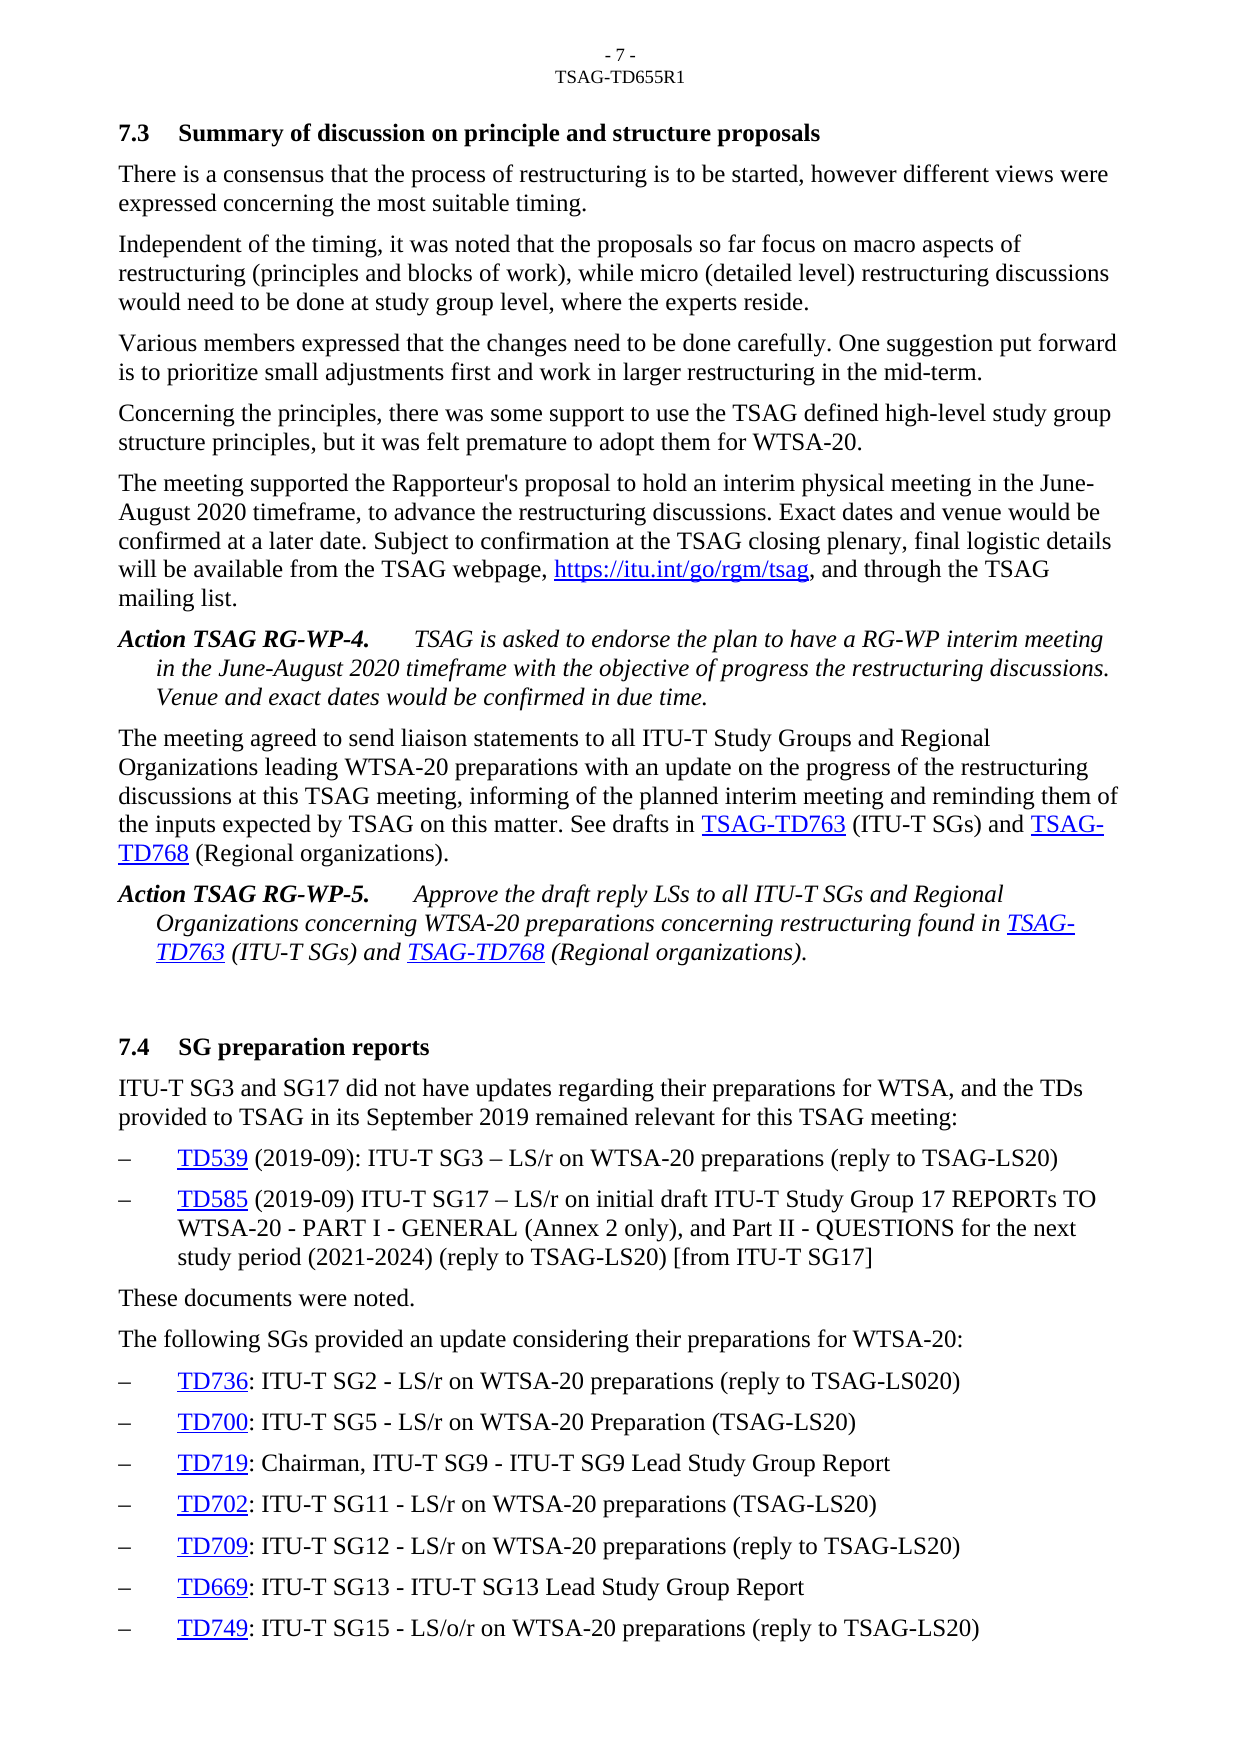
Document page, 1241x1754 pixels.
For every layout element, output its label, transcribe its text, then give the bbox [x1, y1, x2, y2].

text TSAG is asked to endorse the plan to have a RG-WP interim meeting in the June-August 2020 timeframe with the objective of progress the restructuring discussions. Venue and exact dates would be confirmed in due time. [118, 624, 1122, 711]
list TD702: ITU-T SG11 - LS/r on WTSA-20 preparations (TSAG-LS20) [118, 1489, 1122, 1518]
list TD749: ITU-T SG15 - LS/o/r on WTSA-20 preparations (reply to TSAG-LS20) [118, 1613, 1122, 1642]
subtitle Summary of discussion on principle and structure proposals [118, 118, 1122, 147]
list TD719: Chairman, ITU-T SG9 - ITU-T SG9 Lead Study Group Report [118, 1448, 1122, 1477]
text ITU-T SG3 and SG17 did not have updates regarding their preparations for WTSA, and the TDs provided to TSAG in its September 2019 remained relevant for this TSAG meeting: [118, 1073, 1122, 1131]
list TD585 (2019-09) ITU-T SG17 – LS/r on initial draft ITU-T Study Group 17 REPORTs TO WTSA-20 - PART I - GENERAL (Annex 2 only), and Part II - QUESTIONS for the next study period (2021-2024) (reply to TSAG-LS20) [from ITU-T SG17] [118, 1184, 1122, 1271]
text The meeting agreed to send liaison statements to all ITU-T Study Groups and Regional Organizations leading WTSA-20 preparations with an update on the progress of the restructuring discussions at this TSAG meeting, informing of the planned interim meeting and reminding them of the inputs expected by TSAG on this matter. See drafts in TSAG-TD763 (ITU-T SGs) and TSAG-TD768 (Regional organizations). [118, 723, 1122, 867]
text Concerning the principles, there was some support to use the TSAG defined high-level study group structure principles, but it was felt premature to adopt them for WTSA-20. [118, 398, 1122, 456]
list TD709: ITU-T SG12 - LS/r on WTSA-20 preparations (reply to TSAG-LS20) [118, 1531, 1122, 1559]
list TD736: ITU-T SG2 - LS/r on WTSA-20 preparations (reply to TSAG-LS020) [118, 1366, 1122, 1394]
text Various members expressed that the changes need to be done carefully. One suggestion put forward is to prioritize small adjustments first and work in larger restructuring in the mid-term. [118, 328, 1122, 386]
subtitle SG preparation reports [118, 1032, 1122, 1061]
text There is a consensus that the process of restructuring is to be started, however different views were expressed concerning the most suitable timing. [118, 159, 1122, 217]
list TD669: ITU-T SG13 - ITU-T SG13 Lead Study Group Report [118, 1572, 1122, 1601]
list TD700: ITU-T SG5 - LS/r on WTSA-20 Preparation (TSAG-LS20) [118, 1407, 1122, 1436]
text These documents were noted. [118, 1283, 1122, 1312]
text Approve the draft reply LSs to all ITU-T SGs and Regional Organizations concerning WTSA-20 preparations concerning restructuring found in TSAG-TD763 (ITU-T SGs) and TSAG-TD768 (Regional organizations). [118, 879, 1122, 966]
text The meeting supported the Rapporteur's proposal to hold an interim physical meeting in the June-August 2020 timeframe, to advance the restructuring discussions. Exact dates and venue would be confirmed at a later date. Subject to confirmation at the TSAG closing plenary, final logistic details will be available from the TSAG webpage, https://itu.int/go/rgm/tsag, and through the TSAG mailing list. [118, 468, 1122, 612]
text The following SGs provided an update considering their preparations for WTSA-20: [118, 1324, 1122, 1353]
list TD539 (2019-09): ITU-T SG3 – LS/r on WTSA-20 preparations (reply to TSAG-LS20) [118, 1143, 1122, 1172]
text Independent of the timing, it was noted that the proposals so far focus on macro aspects of restructuring (principles and blocks of work), while micro (detailed level) restructuring discussions would need to be done at study group level, where the experts reside. [118, 229, 1122, 316]
